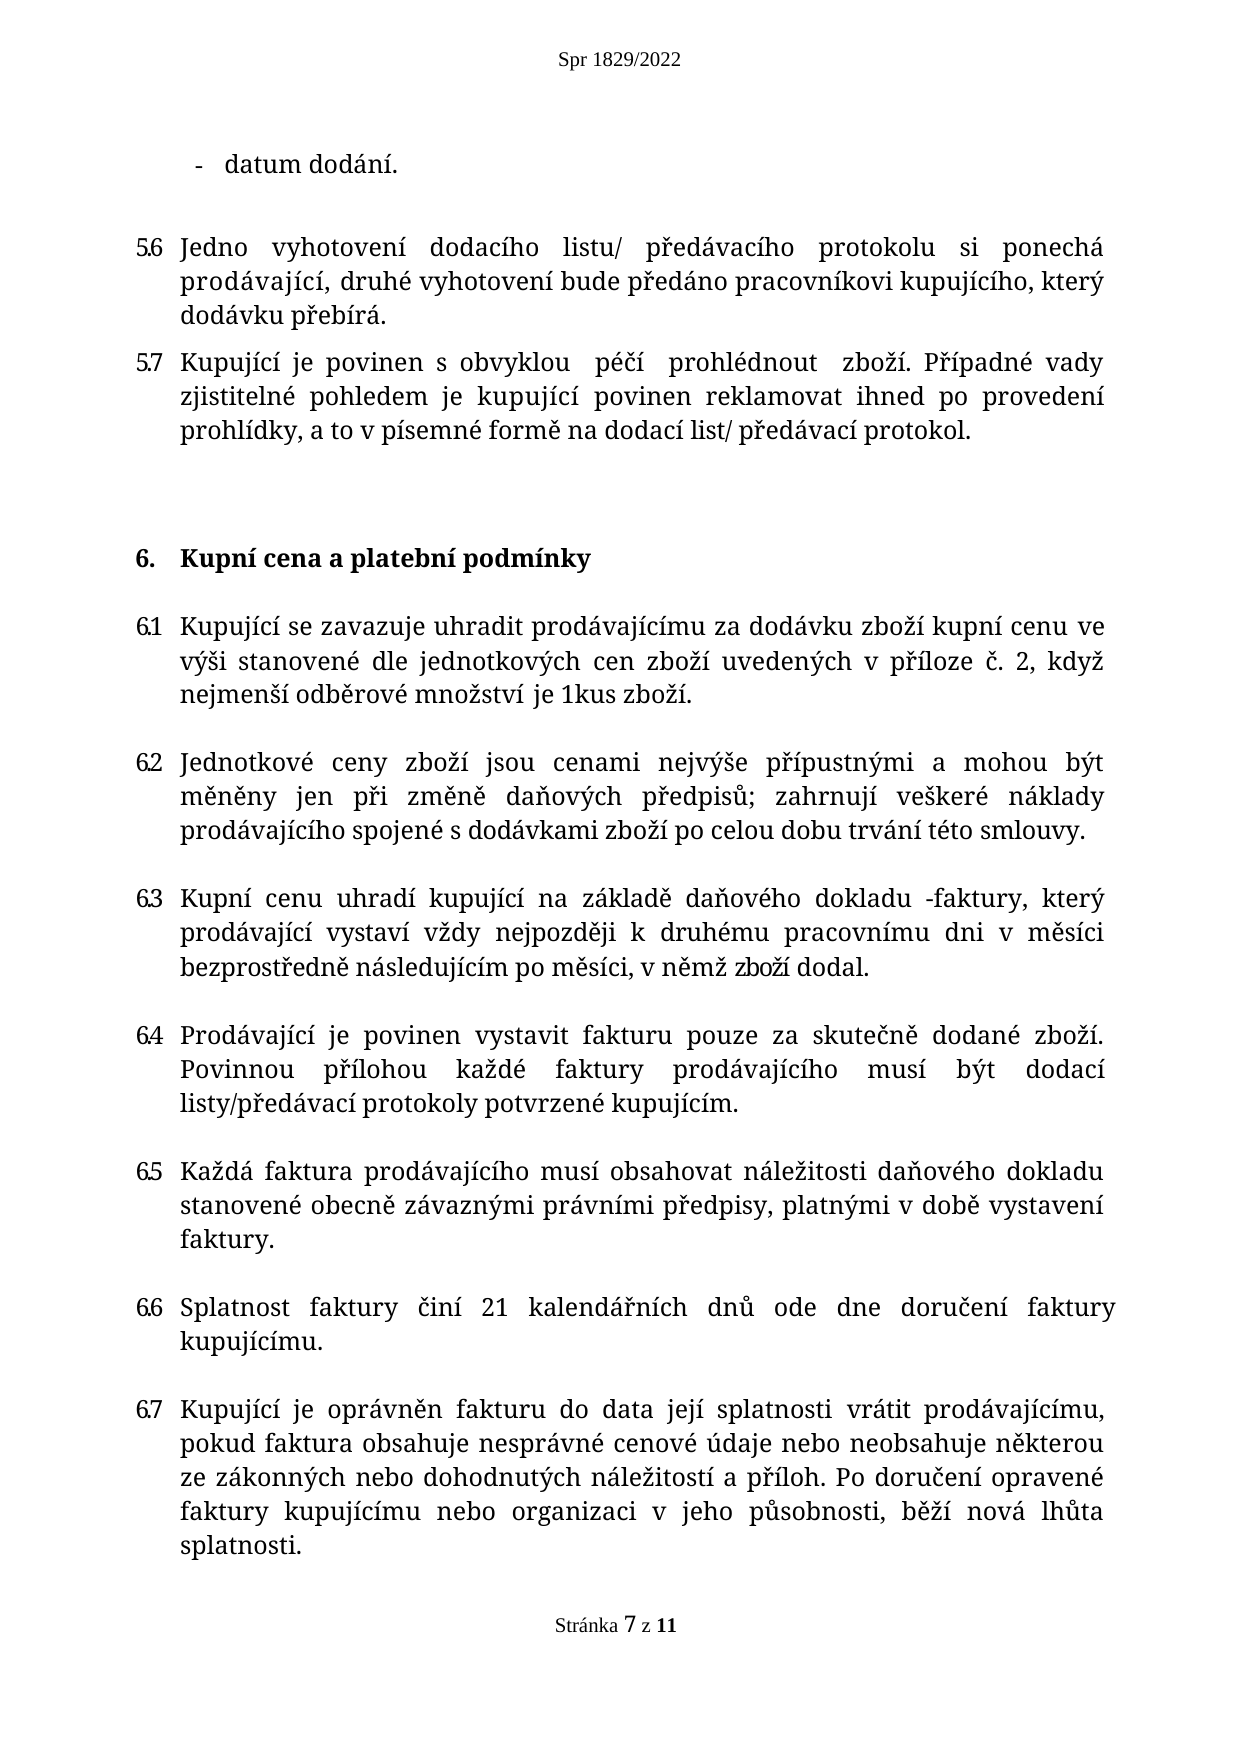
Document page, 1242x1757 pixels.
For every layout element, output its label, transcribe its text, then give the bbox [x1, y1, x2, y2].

list Kupující se zavazuje uhradit prodávajícímu za dodávku zboží kupní cenu ve výši stanovené dle jednotkových cen zboží uvedených v příloze č. 2, když nejmenší odběrové množství je 1kus zboží. [135, 609, 1105, 711]
list Kupující je oprávněn fakturu do data její splatnosti vrátit prodávajícímu, pokud faktura obsahuje nesprávné cenové údaje nebo neobsahuje některou ze zákonných nebo dohodnutých náležitostí a příloh. Po doručení opravené faktury kupujícímu nebo organizaci v jeho působnosti, běží nová lhůta splatnosti. [135, 1392, 1105, 1562]
list Jedno vyhotovení dodacího listu/ předávacího protokolu si ponechá prodávající, druhé vyhotovení bude předáno pracovníkovi kupujícího, který dodávku přebírá. [135, 230, 1105, 332]
list Jednotkové ceny zboží jsou cenami nejvýše přípustnými a mohou být měněny jen při změně daňových předpisů; zahrnují veškeré náklady prodávajícího spojené s dodávkami zboží po celou dobu trvání této smlouvy. [135, 745, 1105, 847]
list Splatnost faktury činí 21 kalendářních dnů ode dne doručení faktury kupujícímu. [135, 1289, 1117, 1358]
subtitle Kupní cena a platební podmínky [135, 541, 1117, 575]
list Kupní cenu uhradí kupující na základě daňového dokladu -faktury, který prodávající vystaví vždy nejpozději k druhému pracovnímu dni v měsíci bezprostředně následujícím po měsíci, v němž zboží dodal. [135, 881, 1104, 983]
list Kupující je povinen s obvyklou péčí prohlédnout zboží. Případné vady zjistitelné pohledem je kupující povinen reklamovat ihned po provedení prohlídky, a to v písemné formě na dodací list/ předávací protokol. [135, 344, 1105, 447]
list Prodávající je povinen vystavit fakturu pouze za skutečně dodané zboží. Povinnou přílohou každé faktury prodávajícího musí být dodací listy/předávací protokoly potvrzené kupujícím. [135, 1017, 1105, 1119]
list datum dodání. [194, 147, 1117, 181]
list Každá faktura prodávajícího musí obsahovat náležitosti daňového dokladu stanovené obecně závaznými právními předpisy, platnými v době vystavení faktury. [135, 1154, 1104, 1256]
